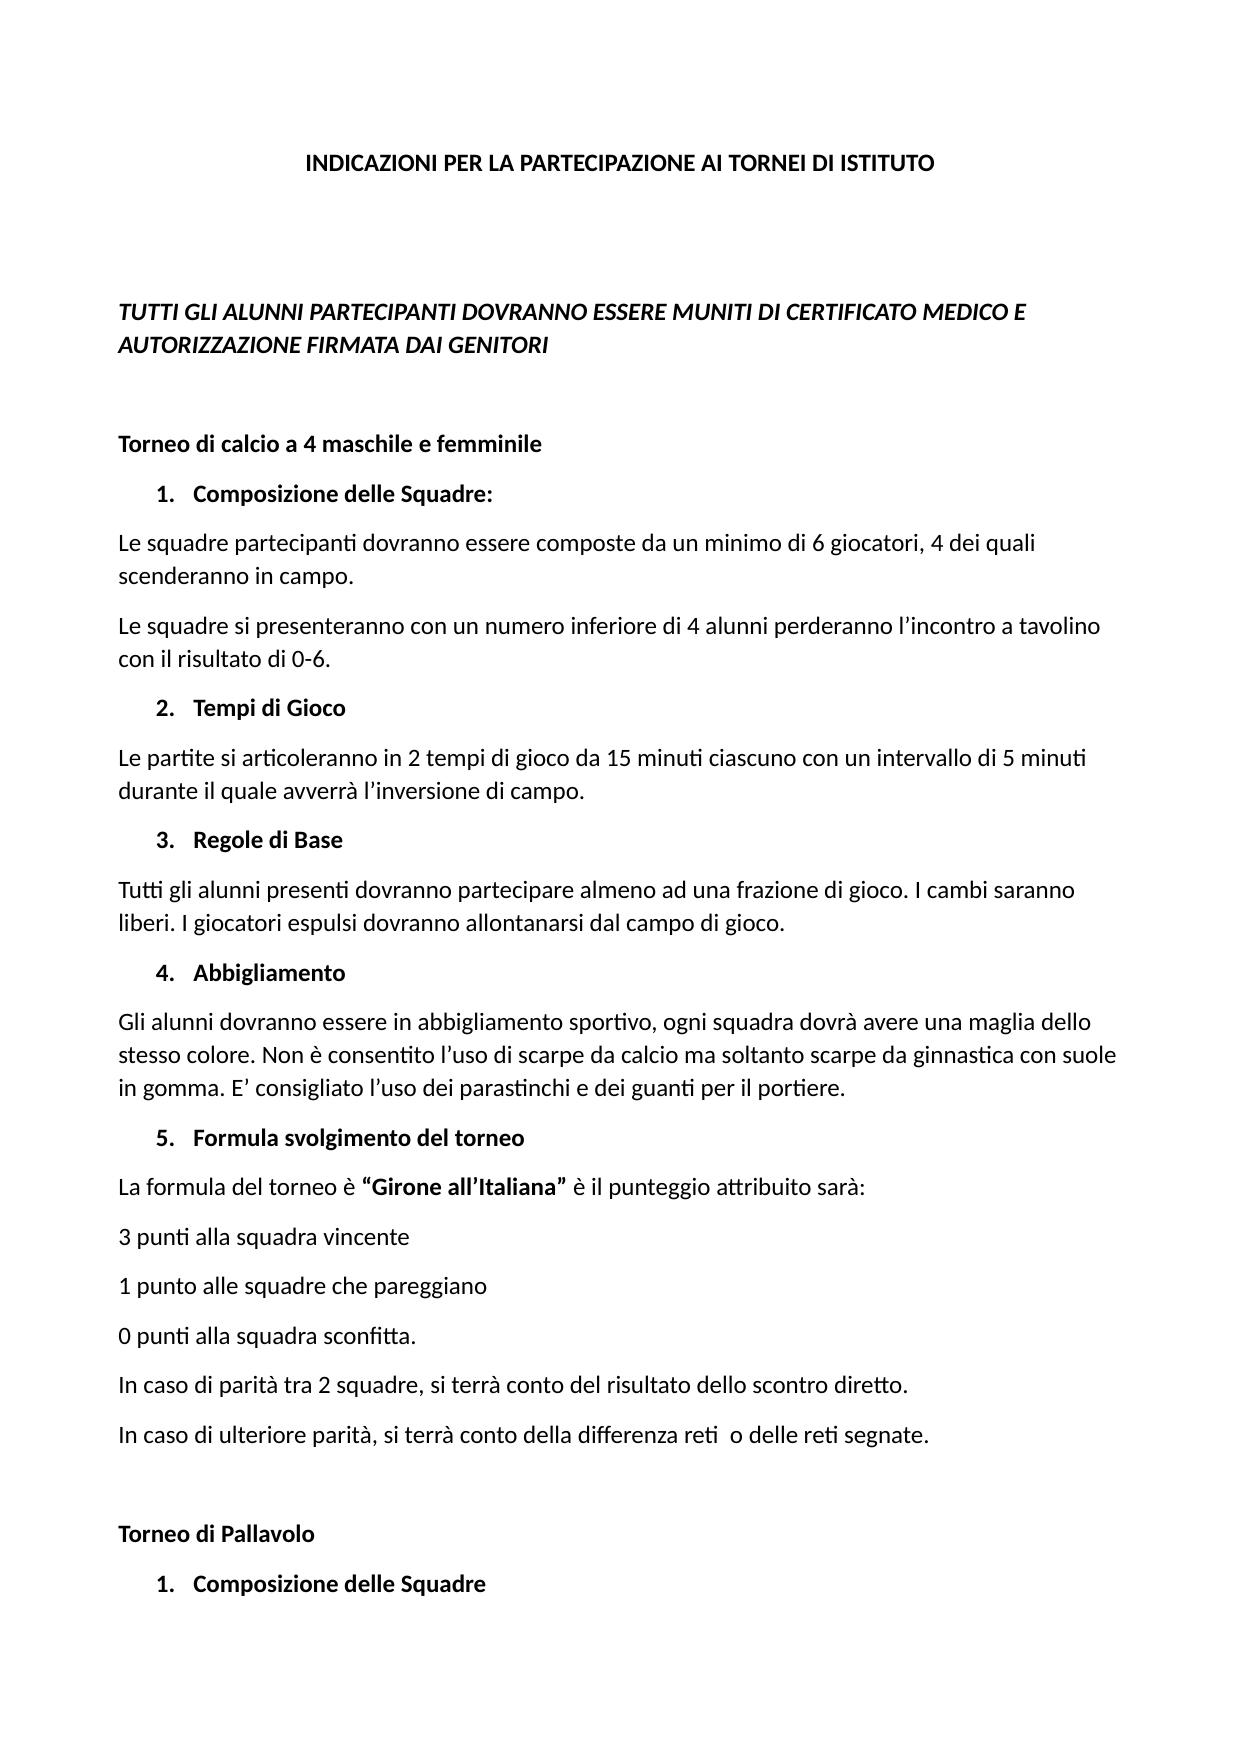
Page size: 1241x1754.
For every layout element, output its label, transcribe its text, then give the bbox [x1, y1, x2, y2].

text Le squadre si presenteranno con un numero inferiore di 4 alunni perderanno l’incontro a tavolino con il risultato di 0-6. [118, 610, 1122, 673]
list Tempi di Gioco [156, 693, 1122, 723]
text Torneo di Pallavolo [118, 1518, 1122, 1549]
text In caso di parità tra 2 squadre, si terrà conto del risultato dello scontro diretto. [118, 1370, 1122, 1400]
text 1 punto alle squadre che pareggiano [118, 1271, 1122, 1301]
list Regole di Base [156, 825, 1122, 855]
text Torneo di calcio a 4 maschile e femminile [118, 428, 1122, 459]
text TUTTI GLI ALUNNI PARTECIPANTI DOVRANNO ESSERE MUNITI DI CERTIFICATO MEDICO E AUTORIZZAZIONE FIRMATA DAI GENITORI [118, 296, 1122, 360]
list Composizione delle Squadre: [156, 478, 1122, 508]
text 0 punti alla squadra sconfitta. [118, 1320, 1122, 1351]
text Tutti gli alunni presenti dovranno partecipare almeno ad una frazione di gioco. I cambi saranno liberi. I giocatori espulsi dovranno allontanarsi dal campo di gioco. [118, 874, 1122, 938]
text Gli alunni dovranno essere in abbigliamento sportivo, ogni squadra dovrà avere una maglia dello stesso colore. Non è consentito l’uso di scarpe da calcio ma soltanto scarpe da ginnastica con suole in gomma. E’ consigliato l’uso dei parastinchi e dei guanti per il portiere. [118, 1006, 1122, 1103]
text Le squadre partecipanti dovranno essere composte da un minimo di 6 giocatori, 4 dei quali scenderanno in campo. [118, 528, 1122, 591]
text Le partite si articoleranno in 2 tempi di gioco da 15 minuti ciascuno con un intervallo di 5 minuti durante il quale avverrà l’inversione di campo. [118, 742, 1122, 806]
text La formula del torneo è “Girone all’Italiana” è il punteggio attribuito sarà: [118, 1171, 1122, 1202]
list Formula svolgimento del torneo [156, 1122, 1122, 1152]
list Abbigliamento [156, 957, 1122, 987]
text INDICAZIONI PER LA PARTECIPAZIONE AI TORNEI DI ISTITUTO [118, 148, 1122, 178]
text 3 punti alla squadra vincente [118, 1221, 1122, 1251]
list Composizione delle Squadre [156, 1568, 1122, 1598]
text In caso di ulteriore parità, si terrà conto della differenza reti o delle reti segnate. [118, 1419, 1122, 1450]
